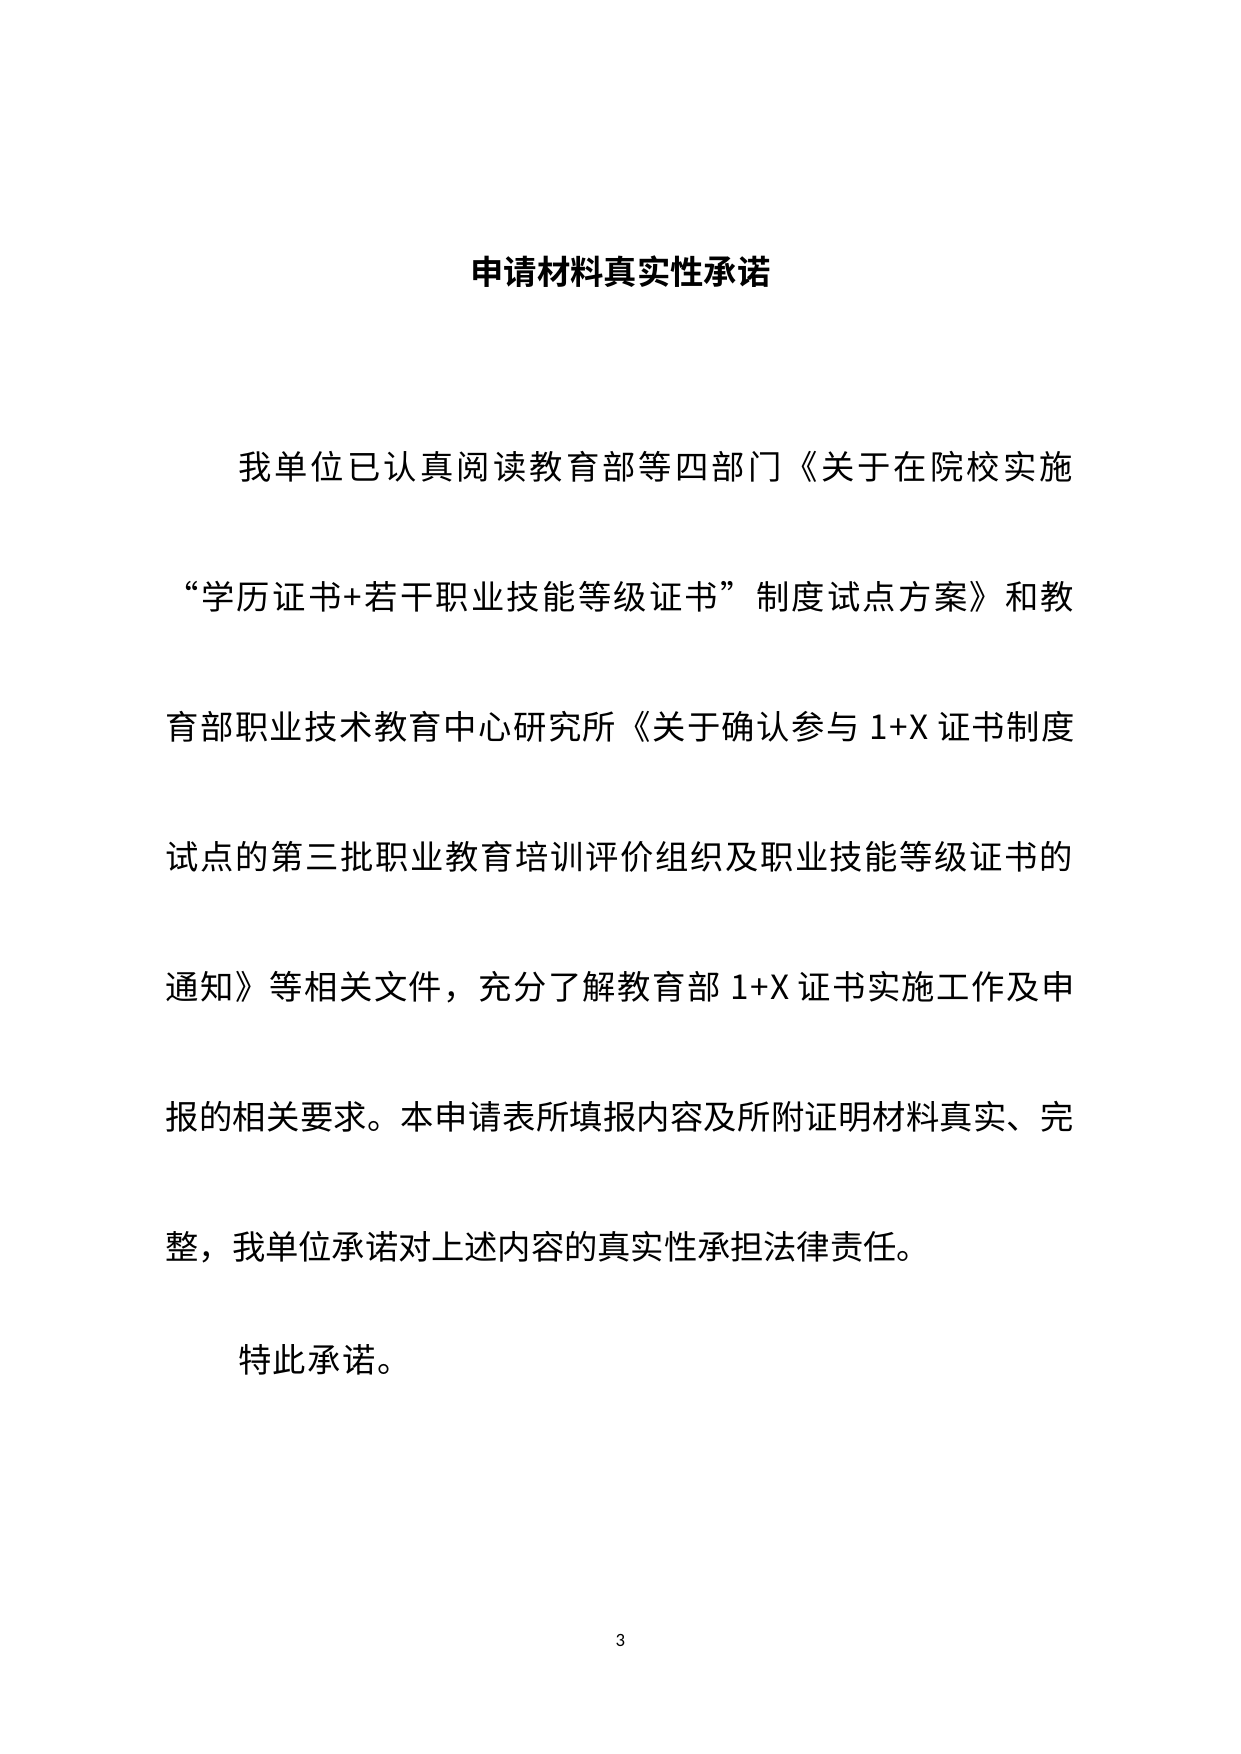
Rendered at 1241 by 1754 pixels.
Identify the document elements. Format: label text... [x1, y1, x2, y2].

text 特此承诺。 [165, 1326, 1075, 1391]
text 我单位已认真阅读教育部等四部门《关于在院校实施“学历证书+若干职业技能等级证书”制度试点方案》和教育部职业技术教育中心研究所《关于确认参与1+X证书制度试点的第三批职业教育培训评价组织及职业技能等级证书的通知》等相关文件，充分了解教育部1+X证书实施工作及申报的相关要求。本申请表所填报内容及所附证明材料真实、完整，我单位承诺对上述内容的真实性承担法律责任。 [165, 432, 1075, 1277]
text 申请材料真实性承诺 [165, 237, 1075, 302]
